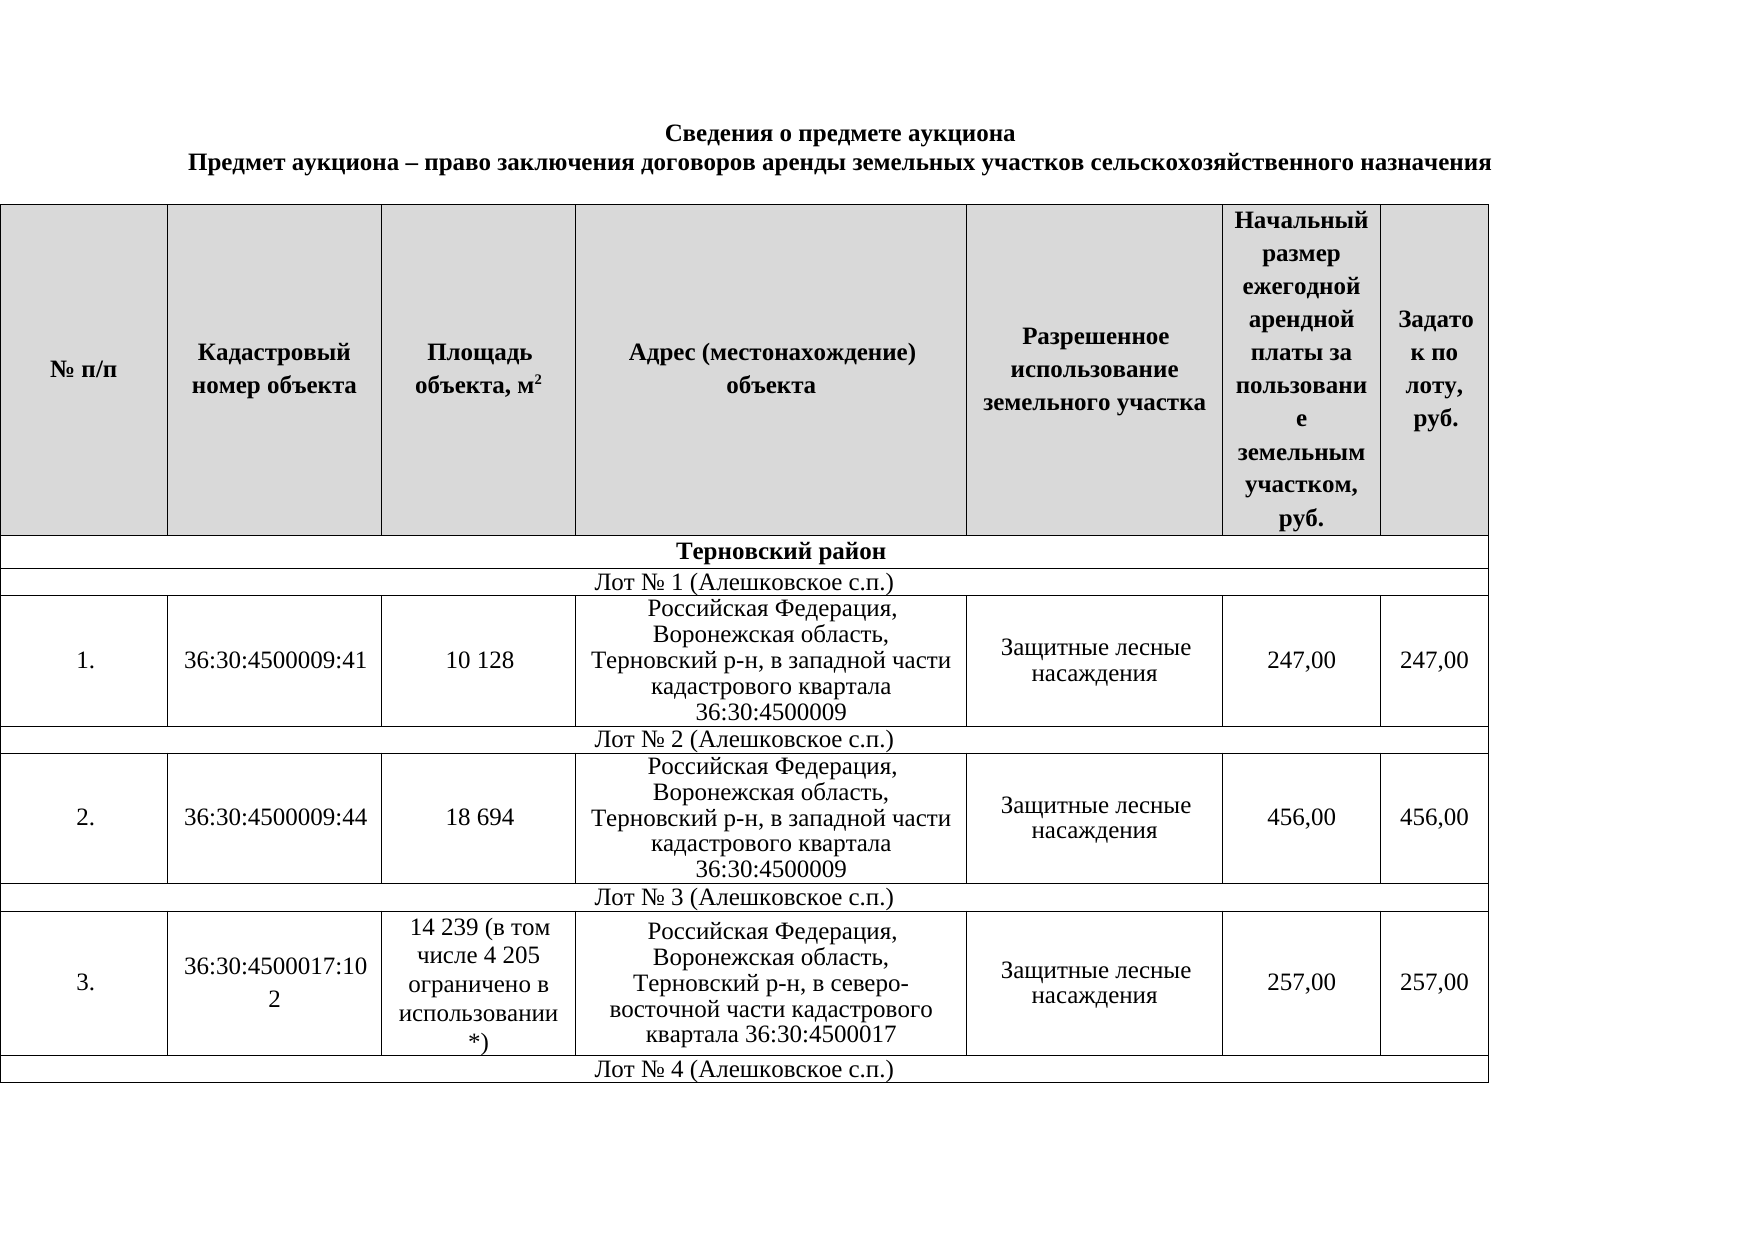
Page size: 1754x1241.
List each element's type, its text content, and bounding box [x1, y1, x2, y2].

table_header Начальный размер ежегодной арендной платы за пользование земельным участком, руб. [1223, 205, 1380, 535]
table_header Кадастровый номер объекта [168, 205, 381, 535]
table_cell 1. [1, 596, 167, 726]
table_cell 10 128 [382, 596, 575, 726]
table_cell 257,00 [1223, 912, 1380, 1055]
table_cell 456,00 [1223, 754, 1380, 883]
table_cell Лот № 2 (Алешковское с.п.) [1, 727, 1488, 753]
text Предмет аукциона – право заключения договоров аренды земельных участков сельскохозяйственного назначения [59, 147, 1547, 176]
table_cell Терновский район [1, 536, 1488, 568]
table_header № п/п [1, 205, 167, 535]
table_cell 18 694 [382, 754, 575, 883]
table_header Площадь объекта, м2 [382, 205, 575, 535]
table_cell 247,00 [1223, 596, 1380, 726]
table_cell Лот № 1 (Алешковское с.п.) [1, 569, 1488, 595]
table_cell 456,00 [1381, 754, 1488, 883]
table_cell 36:30:4500009:44 [168, 754, 381, 883]
table_cell 36:30:4500017:102 [168, 912, 381, 1055]
table_cell Российская Федерация, Воронежская область, Терновский р-н, в западной части кадастрового квартала 36:30:4500009 [576, 754, 966, 883]
table_cell 3. [1, 912, 167, 1055]
table_header Задаток по лоту, руб. [1381, 205, 1488, 535]
table_cell Защитные лесные насаждения [967, 754, 1222, 883]
table_cell Защитные лесные насаждения [967, 912, 1222, 1055]
table_header Разрешенное использование земельного участка [967, 205, 1222, 535]
table_cell 2. [1, 754, 167, 883]
table_cell Российская Федерация, Воронежская область, Терновский р-н, в северо-восточной части кадастрового квартала 36:30:4500017 [576, 912, 966, 1055]
table_cell Российская Федерация, Воронежская область, Терновский р-н, в западной части кадастрового квартала 36:30:4500009 [576, 596, 966, 726]
table_header Адрес (местонахождение) объекта [576, 205, 966, 535]
table_cell 14 239 (в том числе 4 205 ограничено в использовании*) [382, 912, 575, 1055]
table_cell 257,00 [1381, 912, 1488, 1055]
table_cell 247,00 [1381, 596, 1488, 726]
table_cell Защитные лесные насаждения [967, 596, 1222, 726]
table_cell 36:30:4500009:41 [168, 596, 381, 726]
text Сведения о предмете аукциона [59, 118, 1547, 147]
table_cell Лот № 3 (Алешковское с.п.) [1, 884, 1488, 911]
table_cell Лот № 4 (Алешковское с.п.) [1, 1056, 1488, 1082]
